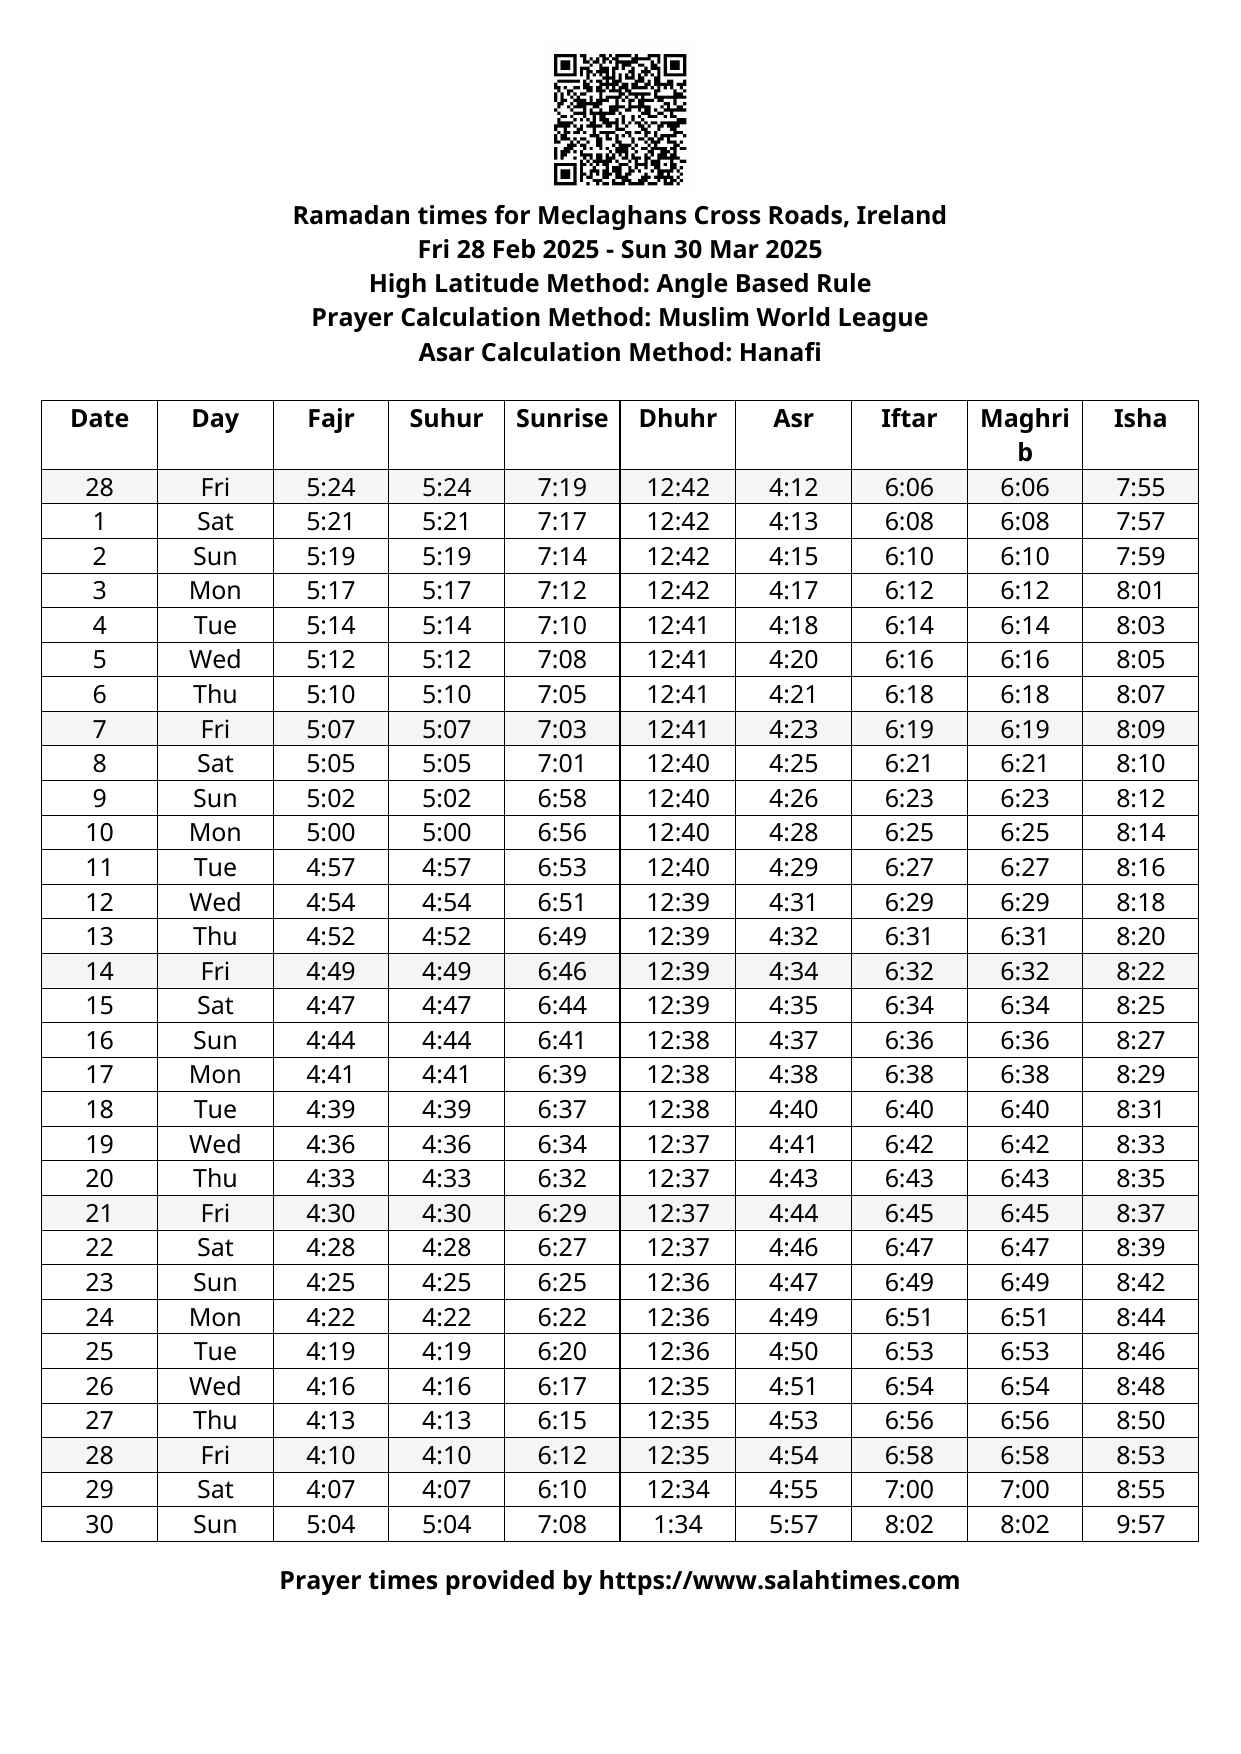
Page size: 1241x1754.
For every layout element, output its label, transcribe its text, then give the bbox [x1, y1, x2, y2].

table_cell 28 [42, 470, 157, 503]
text Asar Calculation Method: Hanafi [42, 334, 1198, 368]
table_cell 6:19 [968, 712, 1082, 745]
table_cell 5:12 [274, 643, 388, 676]
table_cell 4:47 [736, 1265, 851, 1299]
table_cell 6:43 [852, 1161, 967, 1195]
table_cell 6:32 [852, 954, 967, 987]
table_cell Thu [158, 1161, 273, 1195]
table_cell 15 [42, 989, 157, 1022]
table_cell 12:34 [621, 1473, 735, 1506]
table_cell Tue [158, 1334, 273, 1368]
table_cell 8:42 [1083, 1265, 1198, 1299]
table_cell 4:54 [274, 885, 388, 918]
table_cell 6:37 [505, 1092, 619, 1126]
table_cell 4:47 [389, 989, 504, 1022]
table_cell 6:18 [852, 677, 967, 711]
table_cell 12:42 [621, 504, 735, 538]
table_cell 4:07 [389, 1473, 504, 1506]
table_cell 12:42 [621, 470, 735, 503]
table_header Sunrise [505, 401, 619, 469]
table_cell 6:12 [968, 574, 1082, 607]
table_cell 8:14 [1083, 816, 1198, 849]
table_cell 19 [42, 1127, 157, 1160]
table_cell 6:53 [968, 1334, 1082, 1368]
table_cell 4:25 [389, 1265, 504, 1299]
table_cell 6:27 [968, 850, 1082, 884]
table_cell 6:58 [968, 1438, 1082, 1472]
table_cell Sun [158, 781, 273, 814]
table_cell 6:32 [505, 1161, 619, 1195]
table_cell 4:33 [274, 1161, 388, 1195]
table_cell 12:40 [621, 781, 735, 814]
table_cell 7:55 [1083, 470, 1198, 503]
table_header Maghrib [968, 401, 1082, 469]
table_cell 5:04 [274, 1507, 388, 1541]
table_cell 6:58 [852, 1438, 967, 1472]
table_cell 4:31 [736, 885, 851, 918]
table_cell Wed [158, 1369, 273, 1402]
table_cell 4:39 [274, 1092, 388, 1126]
table_cell 12:42 [621, 539, 735, 572]
table_cell 12 [42, 885, 157, 918]
table_cell 6:21 [968, 746, 1082, 780]
table_cell Thu [158, 1404, 273, 1437]
table_cell 5:05 [389, 746, 504, 780]
table_cell 12:38 [621, 1023, 735, 1057]
table_cell 5 [42, 643, 157, 676]
table_cell 6:42 [852, 1127, 967, 1160]
table_cell 4:30 [389, 1196, 504, 1229]
table_cell 8:35 [1083, 1161, 1198, 1195]
table_cell 5:07 [389, 712, 504, 745]
table_cell Sat [158, 504, 273, 538]
table_cell 12:35 [621, 1438, 735, 1472]
table_cell 8 [42, 746, 157, 780]
table_cell 8:31 [1083, 1092, 1198, 1126]
table_cell 4:28 [736, 816, 851, 849]
table_cell 7:00 [968, 1473, 1082, 1506]
table_cell 6:34 [852, 989, 967, 1022]
table_cell 6:54 [968, 1369, 1082, 1402]
table_cell 12:41 [621, 712, 735, 745]
table_cell 7:08 [505, 643, 619, 676]
table_cell 12:36 [621, 1265, 735, 1299]
table_cell 6:14 [968, 608, 1082, 642]
table_cell 8:33 [1083, 1127, 1198, 1160]
table_cell 6:54 [852, 1369, 967, 1402]
table_cell 6:34 [968, 989, 1082, 1022]
table_cell Mon [158, 816, 273, 849]
table_cell 10 [42, 816, 157, 849]
table_cell 12:39 [621, 954, 735, 987]
table_cell 9 [42, 781, 157, 814]
table_cell 4:30 [274, 1196, 388, 1229]
table_cell 8:12 [1083, 781, 1198, 814]
table_cell 4:41 [274, 1058, 388, 1091]
table_cell 12:37 [621, 1161, 735, 1195]
table_cell 6:08 [852, 504, 967, 538]
table_cell 6:12 [505, 1438, 619, 1472]
table_cell Wed [158, 885, 273, 918]
table_cell 4:44 [274, 1023, 388, 1057]
table_cell 4:22 [389, 1300, 504, 1333]
table_cell 11 [42, 850, 157, 884]
table_cell 12:38 [621, 1058, 735, 1091]
table_cell 8:44 [1083, 1300, 1198, 1333]
table_cell 4:40 [736, 1092, 851, 1126]
table_cell Sat [158, 1231, 273, 1264]
table_cell 6:10 [968, 539, 1082, 572]
table_cell 8:53 [1083, 1438, 1198, 1472]
table_cell 7:00 [852, 1473, 967, 1506]
table_cell 4:13 [274, 1404, 388, 1437]
table_cell Fri [158, 470, 273, 503]
table_cell 6:29 [852, 885, 967, 918]
table_cell 4 [42, 608, 157, 642]
table_cell 12:39 [621, 989, 735, 1022]
table_cell 5:02 [274, 781, 388, 814]
table_cell 6:31 [852, 919, 967, 953]
table_cell 4:25 [274, 1265, 388, 1299]
table_cell 4:35 [736, 989, 851, 1022]
table_cell 12:42 [621, 574, 735, 607]
table_cell 4:32 [736, 919, 851, 953]
table_cell 5:17 [274, 574, 388, 607]
table_cell 6:08 [968, 504, 1082, 538]
table_cell 20 [42, 1161, 157, 1195]
table_cell 1 [42, 504, 157, 538]
table_cell Fri [158, 712, 273, 745]
table_cell 6:22 [505, 1300, 619, 1333]
table_cell 4:10 [274, 1438, 388, 1472]
table_cell 8:37 [1083, 1196, 1198, 1229]
table_cell 12:36 [621, 1300, 735, 1333]
table_cell 12:41 [621, 677, 735, 711]
table_cell 6:31 [968, 919, 1082, 953]
table_cell 4:54 [389, 885, 504, 918]
table_cell 4:13 [736, 504, 851, 538]
table_cell 6:44 [505, 989, 619, 1022]
table_cell 4:49 [389, 954, 504, 987]
text Fri 28 Feb 2025 - Sun 30 Mar 2025 [42, 232, 1198, 266]
table_cell 6:42 [968, 1127, 1082, 1160]
table_cell Sat [158, 746, 273, 780]
table_cell 8:18 [1083, 885, 1198, 918]
table_cell 4:20 [736, 643, 851, 676]
table_cell 8:05 [1083, 643, 1198, 676]
table_cell 6:27 [505, 1231, 619, 1264]
table_cell Sat [158, 1473, 273, 1506]
table_cell 6:49 [505, 919, 619, 953]
table_cell 6:41 [505, 1023, 619, 1057]
table_cell Sun [158, 539, 273, 572]
table_cell 8:50 [1083, 1404, 1198, 1437]
table_cell 7:08 [505, 1507, 619, 1541]
table_cell 5:00 [389, 816, 504, 849]
table_cell 7:01 [505, 746, 619, 780]
table_cell 7:19 [505, 470, 619, 503]
table_cell 6:46 [505, 954, 619, 987]
table_cell 4:12 [736, 470, 851, 503]
table_cell 17 [42, 1058, 157, 1091]
table_cell 4:50 [736, 1334, 851, 1368]
table_cell 6:49 [968, 1265, 1082, 1299]
table_cell 6:12 [852, 574, 967, 607]
table_cell 6:17 [505, 1369, 619, 1402]
table_cell 6:10 [505, 1473, 619, 1506]
table_cell 6:40 [968, 1092, 1082, 1126]
table_cell 8:29 [1083, 1058, 1198, 1091]
table_cell 7:03 [505, 712, 619, 745]
table_cell 24 [42, 1300, 157, 1333]
table_cell 4:41 [389, 1058, 504, 1091]
text Prayer Calculation Method: Muslim World League [42, 300, 1198, 334]
table_cell Mon [158, 1058, 273, 1091]
table_cell Mon [158, 574, 273, 607]
table_cell 4:16 [389, 1369, 504, 1402]
table_cell Fri [158, 1438, 273, 1472]
table_cell 2 [42, 539, 157, 572]
table_cell 6:19 [852, 712, 967, 745]
table_cell 5:57 [736, 1507, 851, 1541]
table_cell 8:55 [1083, 1473, 1198, 1506]
table_cell 7:14 [505, 539, 619, 572]
table_cell 8:48 [1083, 1369, 1198, 1402]
table_cell 7:12 [505, 574, 619, 607]
table_cell 5:24 [389, 470, 504, 503]
table_cell 6:23 [852, 781, 967, 814]
table_cell 29 [42, 1473, 157, 1506]
table_cell 4:55 [736, 1473, 851, 1506]
table_cell 6:29 [968, 885, 1082, 918]
table_cell 6:10 [852, 539, 967, 572]
table_cell 5:00 [274, 816, 388, 849]
table_cell 21 [42, 1196, 157, 1229]
table_cell 12:41 [621, 643, 735, 676]
table_cell 12:36 [621, 1334, 735, 1368]
table_cell Thu [158, 677, 273, 711]
table_cell 8:02 [852, 1507, 967, 1541]
table_cell 6:53 [852, 1334, 967, 1368]
table_cell Fri [158, 954, 273, 987]
table_cell 5:02 [389, 781, 504, 814]
table_cell Sun [158, 1265, 273, 1299]
table_cell 5:04 [389, 1507, 504, 1541]
table_cell 4:18 [736, 608, 851, 642]
table_cell 22 [42, 1231, 157, 1264]
table_cell 3 [42, 574, 157, 607]
table_cell 4:19 [389, 1334, 504, 1368]
table_cell 4:25 [736, 746, 851, 780]
table_cell 6:53 [505, 850, 619, 884]
table_cell 6:39 [505, 1058, 619, 1091]
table_cell 6:51 [968, 1300, 1082, 1333]
table_cell 5:19 [274, 539, 388, 572]
table_cell 8:09 [1083, 712, 1198, 745]
table_cell 12:40 [621, 816, 735, 849]
table_cell 6:16 [852, 643, 967, 676]
table_cell 4:38 [736, 1058, 851, 1091]
table_cell 4:49 [736, 1300, 851, 1333]
table_cell 4:53 [736, 1404, 851, 1437]
table_cell 4:10 [389, 1438, 504, 1472]
table_cell 4:37 [736, 1023, 851, 1057]
table_cell 6:43 [968, 1161, 1082, 1195]
table_cell 5:07 [274, 712, 388, 745]
table_cell 8:03 [1083, 608, 1198, 642]
table_cell 23 [42, 1265, 157, 1299]
table_cell 9:57 [1083, 1507, 1198, 1541]
table_cell 5:14 [274, 608, 388, 642]
table_cell 7:05 [505, 677, 619, 711]
table_cell 7:17 [505, 504, 619, 538]
table_cell 4:54 [736, 1438, 851, 1472]
table_cell 6:27 [852, 850, 967, 884]
table_header Date [42, 401, 157, 469]
table_cell 6:56 [968, 1404, 1082, 1437]
table_cell 5:05 [274, 746, 388, 780]
table_cell 4:19 [274, 1334, 388, 1368]
table_cell 6:32 [968, 954, 1082, 987]
table_cell 6:25 [505, 1265, 619, 1299]
table_cell 12:41 [621, 608, 735, 642]
table_cell 4:36 [389, 1127, 504, 1160]
table_cell 7:59 [1083, 539, 1198, 572]
text High Latitude Method: Angle Based Rule [42, 266, 1198, 300]
table_cell 6:45 [968, 1196, 1082, 1229]
table_cell Sun [158, 1023, 273, 1057]
table_cell 6:47 [968, 1231, 1082, 1264]
table_header Day [158, 401, 273, 469]
table_cell 6:29 [505, 1196, 619, 1229]
text Ramadan times for Meclaghans Cross Roads, Ireland [42, 198, 1198, 232]
table_cell 6:58 [505, 781, 619, 814]
table_cell 12:37 [621, 1127, 735, 1160]
table_header Suhur [389, 401, 504, 469]
table_cell 4:51 [736, 1369, 851, 1402]
table_cell 6:25 [852, 816, 967, 849]
table_cell 8:01 [1083, 574, 1198, 607]
table_cell 4:49 [274, 954, 388, 987]
table_header Isha [1083, 401, 1198, 469]
table_cell 28 [42, 1438, 157, 1472]
table_cell 4:57 [274, 850, 388, 884]
table_cell Wed [158, 1127, 273, 1160]
table_cell 4:15 [736, 539, 851, 572]
table_cell 5:19 [389, 539, 504, 572]
table_cell 4:26 [736, 781, 851, 814]
table_cell 5:24 [274, 470, 388, 503]
table_cell 4:16 [274, 1369, 388, 1402]
table_cell 5:10 [274, 677, 388, 711]
table_cell 18 [42, 1092, 157, 1126]
table_cell 4:13 [389, 1404, 504, 1437]
table_cell 6:45 [852, 1196, 967, 1229]
table_cell 8:02 [968, 1507, 1082, 1541]
text Prayer times provided by https://www.salahtimes.com [42, 1563, 1198, 1597]
table_cell 8:25 [1083, 989, 1198, 1022]
table_cell 8:16 [1083, 850, 1198, 884]
table_header Fajr [274, 401, 388, 469]
table_cell Mon [158, 1300, 273, 1333]
table_cell 6:38 [852, 1058, 967, 1091]
table_header Asr [736, 401, 851, 469]
table_cell Thu [158, 919, 273, 953]
table_cell 4:34 [736, 954, 851, 987]
table_cell Tue [158, 608, 273, 642]
table_cell 26 [42, 1369, 157, 1402]
table_cell 6:18 [968, 677, 1082, 711]
table_cell 13 [42, 919, 157, 953]
table_cell 7:10 [505, 608, 619, 642]
table_cell 8:20 [1083, 919, 1198, 953]
table_cell 4:28 [389, 1231, 504, 1264]
table_cell 6:06 [852, 470, 967, 503]
table_cell 4:17 [736, 574, 851, 607]
table_cell 4:36 [274, 1127, 388, 1160]
table_cell Tue [158, 850, 273, 884]
table_cell 8:07 [1083, 677, 1198, 711]
table_cell 4:22 [274, 1300, 388, 1333]
table_cell 8:39 [1083, 1231, 1198, 1264]
table_cell 8:27 [1083, 1023, 1198, 1057]
table_cell 6:51 [852, 1300, 967, 1333]
table_cell 6:38 [968, 1058, 1082, 1091]
table_cell Sun [158, 1507, 273, 1541]
table_cell 6:36 [852, 1023, 967, 1057]
table_cell 4:52 [274, 919, 388, 953]
table_cell 4:21 [736, 677, 851, 711]
table_cell 6:25 [968, 816, 1082, 849]
table_cell 4:46 [736, 1231, 851, 1264]
table_cell 6:23 [968, 781, 1082, 814]
table_cell 5:10 [389, 677, 504, 711]
table_cell 16 [42, 1023, 157, 1057]
table_cell 4:28 [274, 1231, 388, 1264]
table_cell 7 [42, 712, 157, 745]
table_cell 12:38 [621, 1092, 735, 1126]
table_cell 5:12 [389, 643, 504, 676]
table_cell 4:41 [736, 1127, 851, 1160]
table_cell 6 [42, 677, 157, 711]
table_cell 6:20 [505, 1334, 619, 1368]
table_cell 6:16 [968, 643, 1082, 676]
table_cell 4:52 [389, 919, 504, 953]
table_cell 6:36 [968, 1023, 1082, 1057]
table_cell Sat [158, 989, 273, 1022]
table_cell 12:39 [621, 919, 735, 953]
table_cell 8:46 [1083, 1334, 1198, 1368]
table_cell 12:40 [621, 850, 735, 884]
table_cell 12:39 [621, 885, 735, 918]
table_cell 12:40 [621, 746, 735, 780]
table_cell 5:14 [389, 608, 504, 642]
table_cell 4:29 [736, 850, 851, 884]
table_cell 1:34 [621, 1507, 735, 1541]
table_cell 25 [42, 1334, 157, 1368]
table_cell 6:34 [505, 1127, 619, 1160]
table_cell 30 [42, 1507, 157, 1541]
table_cell 4:07 [274, 1473, 388, 1506]
table_cell Wed [158, 643, 273, 676]
table_cell 4:23 [736, 712, 851, 745]
table_cell 8:22 [1083, 954, 1198, 987]
table_cell 6:15 [505, 1404, 619, 1437]
table_cell 4:57 [389, 850, 504, 884]
table_cell 27 [42, 1404, 157, 1437]
table_cell Fri [158, 1196, 273, 1229]
table_cell 6:21 [852, 746, 967, 780]
table_cell 6:56 [852, 1404, 967, 1437]
table_cell 6:47 [852, 1231, 967, 1264]
table_cell 12:37 [621, 1231, 735, 1264]
table_cell 5:21 [274, 504, 388, 538]
table_header Iftar [852, 401, 967, 469]
table_cell 12:37 [621, 1196, 735, 1229]
table_cell 4:43 [736, 1161, 851, 1195]
table_cell 12:35 [621, 1404, 735, 1437]
table_cell 8:10 [1083, 746, 1198, 780]
table_cell 6:40 [852, 1092, 967, 1126]
picture [542, 41, 699, 198]
table_cell 6:56 [505, 816, 619, 849]
table_cell 6:49 [852, 1265, 967, 1299]
table_cell 14 [42, 954, 157, 987]
table_cell 6:51 [505, 885, 619, 918]
table_cell 4:47 [274, 989, 388, 1022]
table_cell 4:33 [389, 1161, 504, 1195]
table_cell 5:17 [389, 574, 504, 607]
table_cell 4:44 [389, 1023, 504, 1057]
table_cell 4:44 [736, 1196, 851, 1229]
table_cell 7:57 [1083, 504, 1198, 538]
table_cell 5:21 [389, 504, 504, 538]
table_cell 6:06 [968, 470, 1082, 503]
table_cell Tue [158, 1092, 273, 1126]
table_cell 4:39 [389, 1092, 504, 1126]
table_cell 6:14 [852, 608, 967, 642]
table_header Dhuhr [621, 401, 735, 469]
table_cell 12:35 [621, 1369, 735, 1402]
